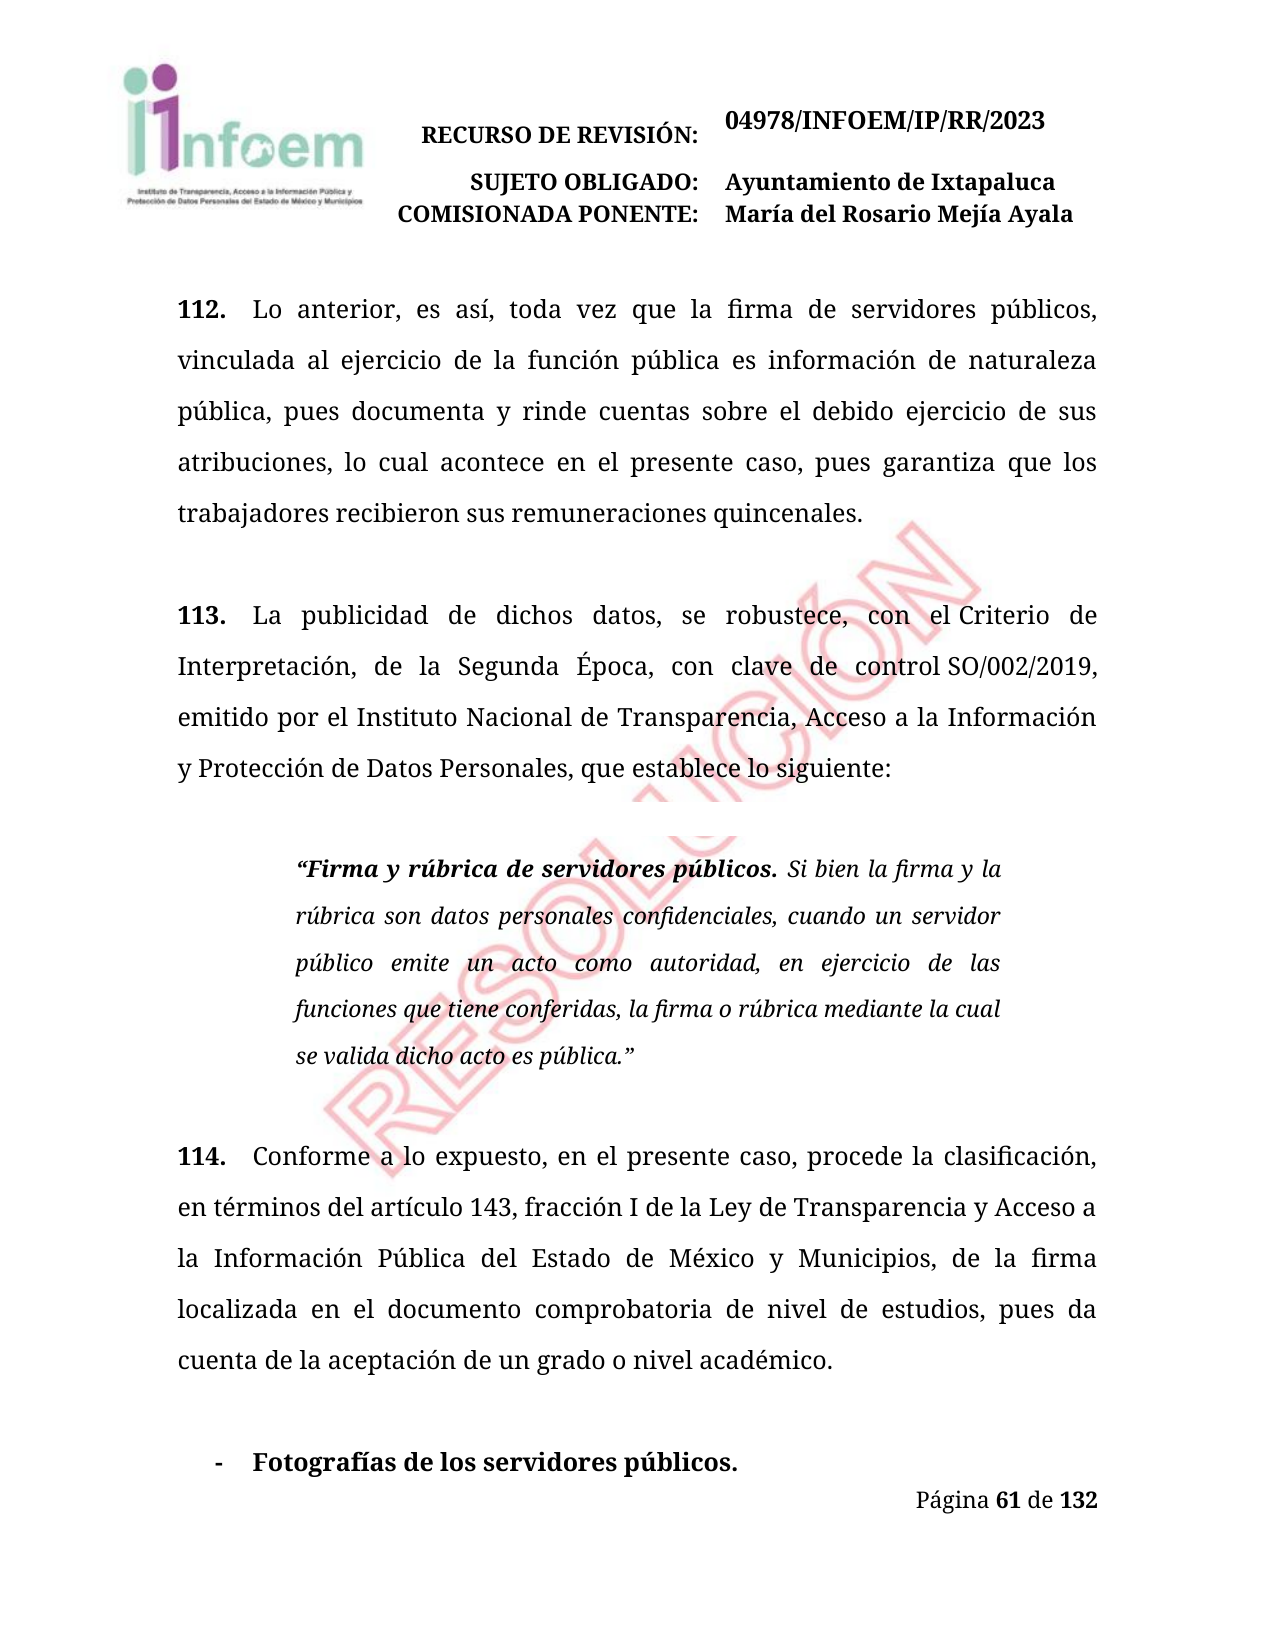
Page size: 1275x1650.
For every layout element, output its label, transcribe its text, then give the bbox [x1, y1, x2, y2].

list Fotografías de los servidores públicos. [215, 1444, 1098, 1478]
text “Firma y rúbrica de servidores públicos. Si bien la firma y la rúbrica son datos personales confidenciales, cuando un servidor público emite un acto como autoridad, en ejercicio de las funciones que tiene conferidas, la firma o rúbrica mediante la cual se valida dicho acto es pública.” [295, 853, 1004, 1071]
list La publicidad de dichos datos, se robustece, con el Criterio de Interpretación, de la Segunda Época, con clave de control SO/002/2019, emitido por el Instituto Nacional de Transparencia, Acceso a la Información y Protección de Datos Personales, que establece lo siguiente: [177, 597, 1098, 785]
list Conforme a lo expuesto, en el presente caso, procede la clasificación, en términos del artículo 143, fracción I de la Ley de Transparencia y Acceso a la Información Pública del Estado de México y Municipios, de la firma localizada en el documento comprobatoria de nivel de estudios, pues da cuenta de la aceptación de un grado o nivel académico. [177, 1138, 1098, 1376]
list Lo anterior, es así, toda vez que la firma de servidores públicos, vinculada al ejercicio de la función pública es información de naturaleza pública, pues documenta y rinde cuentas sobre el debido ejercicio de sus atribuciones, lo cual acontece en el presente caso, pues garantiza que los trabajadores recibieron sus remuneraciones quincenales. [177, 291, 1098, 529]
picture [5, 5, 1268, 1649]
